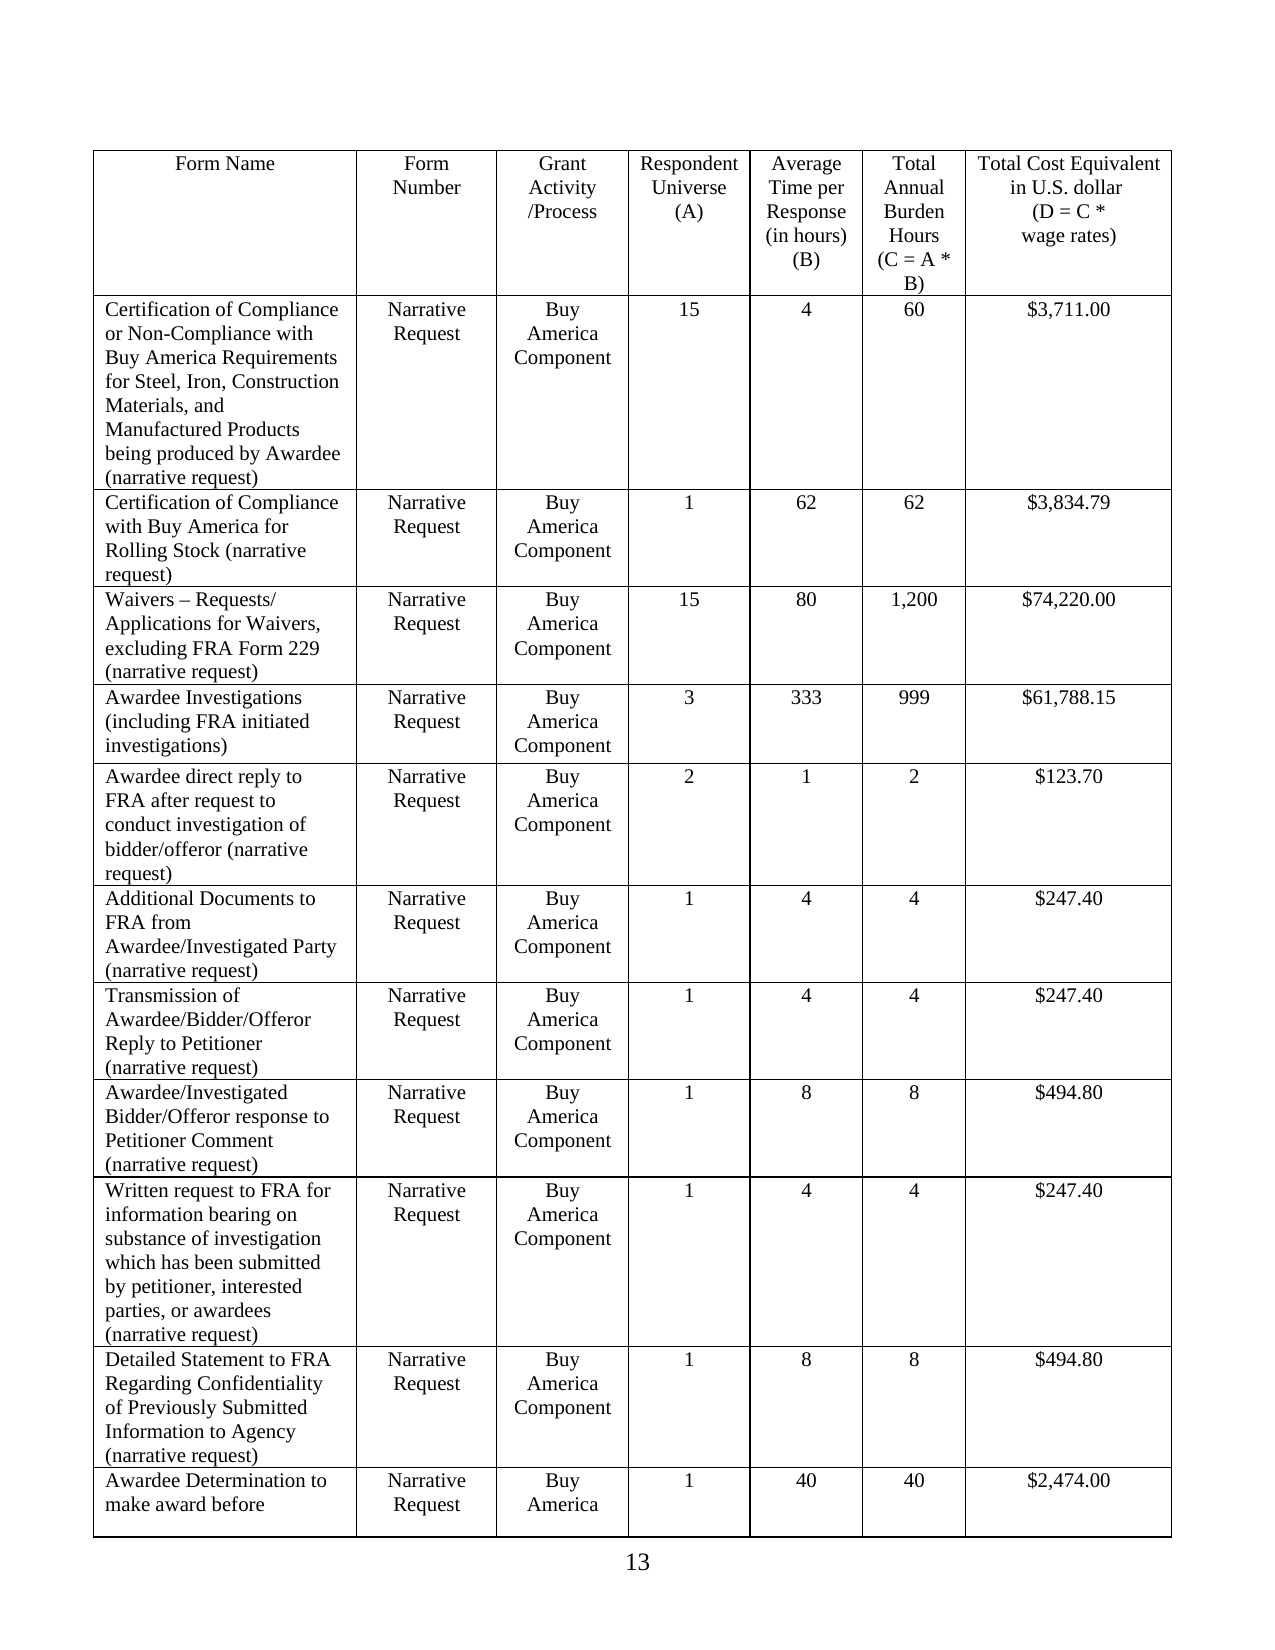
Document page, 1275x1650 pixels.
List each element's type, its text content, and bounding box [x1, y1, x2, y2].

table_cell 62 [863, 490, 965, 586]
table_cell Awardee/Investigated Bidder/Offeror response to Petitioner Comment (narrative request) [94, 1080, 356, 1176]
table_cell $74,220.00 [966, 587, 1171, 683]
table_cell 62 [751, 490, 862, 586]
table_cell 4 [751, 983, 862, 1079]
table_cell 1 [629, 1178, 749, 1346]
table_cell Buy America Component [497, 886, 628, 982]
table_cell $123.70 [966, 764, 1171, 884]
table_cell 4 [751, 296, 862, 489]
table_cell 8 [863, 1080, 965, 1176]
table_cell Certification of Compliance or Non-Compliance with Buy America Requirements for Steel, Iron, Construction Materials, and Manufactured Products being produced by Awardee (narrative request) [94, 296, 356, 489]
table_cell $247.40 [966, 983, 1171, 1079]
table_cell Certification of Compliance with Buy America for Rolling Stock (narrative request) [94, 490, 356, 586]
table_cell $61,788.15 [966, 685, 1171, 763]
table_cell $247.40 [966, 886, 1171, 982]
table_cell 999 [863, 685, 965, 763]
table_cell Awardee Determination to make award before resolution of investigation one of these sections specified reasons (narrative request) [94, 1468, 356, 1536]
table_cell 1 [629, 1347, 749, 1467]
table_cell 1 [629, 983, 749, 1079]
table_header Total Annual Burden Hours (C = A * B) [863, 151, 965, 295]
table_cell Transmission of Awardee/Bidder/Offeror Reply to Petitioner (narrative request) [94, 983, 356, 1079]
table_cell 8 [863, 1347, 965, 1467]
table_cell Buy America Component [497, 983, 628, 1079]
table_cell Buy America Component [497, 764, 628, 884]
table_cell Awardee Investigations (including FRA initiated investigations) [94, 685, 356, 763]
table_cell Detailed Statement to FRA Regarding Confidentiality of Previously Submitted Information to Agency (narrative request) [94, 1347, 356, 1467]
table_cell 8 [751, 1347, 862, 1467]
table_cell Written request to FRA for information bearing on substance of investigation which has been submitted by petitioner, interested parties, or awardees (narrative request) [94, 1178, 356, 1346]
table_cell 4 [863, 886, 965, 982]
table_cell Narrative Request [357, 587, 496, 683]
table_cell 4 [751, 886, 862, 982]
table_cell 1 [751, 764, 862, 884]
table_cell 4 [751, 1178, 862, 1346]
table_cell 60 [863, 296, 965, 489]
table_cell 1 [629, 1468, 749, 1536]
table_cell 15 [629, 587, 749, 683]
table_cell Buy America Component [497, 1347, 628, 1467]
table_header Respondent Universe (A) [629, 151, 749, 295]
table_cell 3 [629, 685, 749, 763]
table_cell Buy America Component [497, 1080, 628, 1176]
table_cell $494.80 [966, 1347, 1171, 1467]
table_cell 1 [629, 886, 749, 982]
table_cell 1 [629, 490, 749, 586]
table_cell Narrative Request [357, 764, 496, 884]
table_cell Additional Documents to FRA from Awardee/Investigated Party (narrative request) [94, 886, 356, 982]
table_cell Waivers – Requests/ Applications for Waivers, excluding FRA Form 229 (narrative request) [94, 587, 356, 683]
table_cell 4 [863, 983, 965, 1079]
table_header Form Name [94, 151, 356, 295]
table_cell Narrative Request [357, 983, 496, 1079]
table_cell 2 [863, 764, 965, 884]
table_cell $2,474.00 [966, 1468, 1171, 1536]
table_cell Buy America Component [497, 296, 628, 489]
table_cell Narrative Request [357, 1347, 496, 1467]
table_cell 4 [863, 1178, 965, 1346]
table_cell 80 [751, 587, 862, 683]
table_cell Narrative Request [357, 685, 496, 763]
table_cell Buy America Component [497, 490, 628, 586]
table_header Average Time per Response (in hours) (B) [751, 151, 862, 295]
table_cell 2 [629, 764, 749, 884]
table_cell Narrative Request [357, 886, 496, 982]
table_cell Buy America Component [497, 1468, 628, 1536]
table_cell 333 [751, 685, 862, 763]
table_cell Buy America Component [497, 587, 628, 683]
table_cell Narrative Request [357, 296, 496, 489]
table_cell 8 [751, 1080, 862, 1176]
table_cell $3,711.00 [966, 296, 1171, 489]
table_cell 1,200 [863, 587, 965, 683]
table_cell 15 [629, 296, 749, 489]
table_header Form Number [357, 151, 496, 295]
table_header Total Cost Equivalent in U.S. dollar (D = C * wage rates) [966, 151, 1171, 295]
table_cell Buy America Component [497, 1178, 628, 1346]
table_cell $494.80 [966, 1080, 1171, 1176]
table_cell Narrative Request [357, 1468, 496, 1536]
table_cell Narrative Request [357, 1178, 496, 1346]
table_cell Narrative Request [357, 490, 496, 586]
table_cell Awardee direct reply to FRA after request to conduct investigation of bidder/offeror (narrative request) [94, 764, 356, 884]
table_cell 40 [863, 1468, 965, 1536]
table_cell Buy America Component [497, 685, 628, 763]
table_cell $3,834.79 [966, 490, 1171, 586]
table_cell 40 [751, 1468, 862, 1536]
table_cell $247.40 [966, 1178, 1171, 1346]
table_cell 1 [629, 1080, 749, 1176]
table_header Grant Activity /Process [497, 151, 628, 295]
table_cell Narrative Request [357, 1080, 496, 1176]
